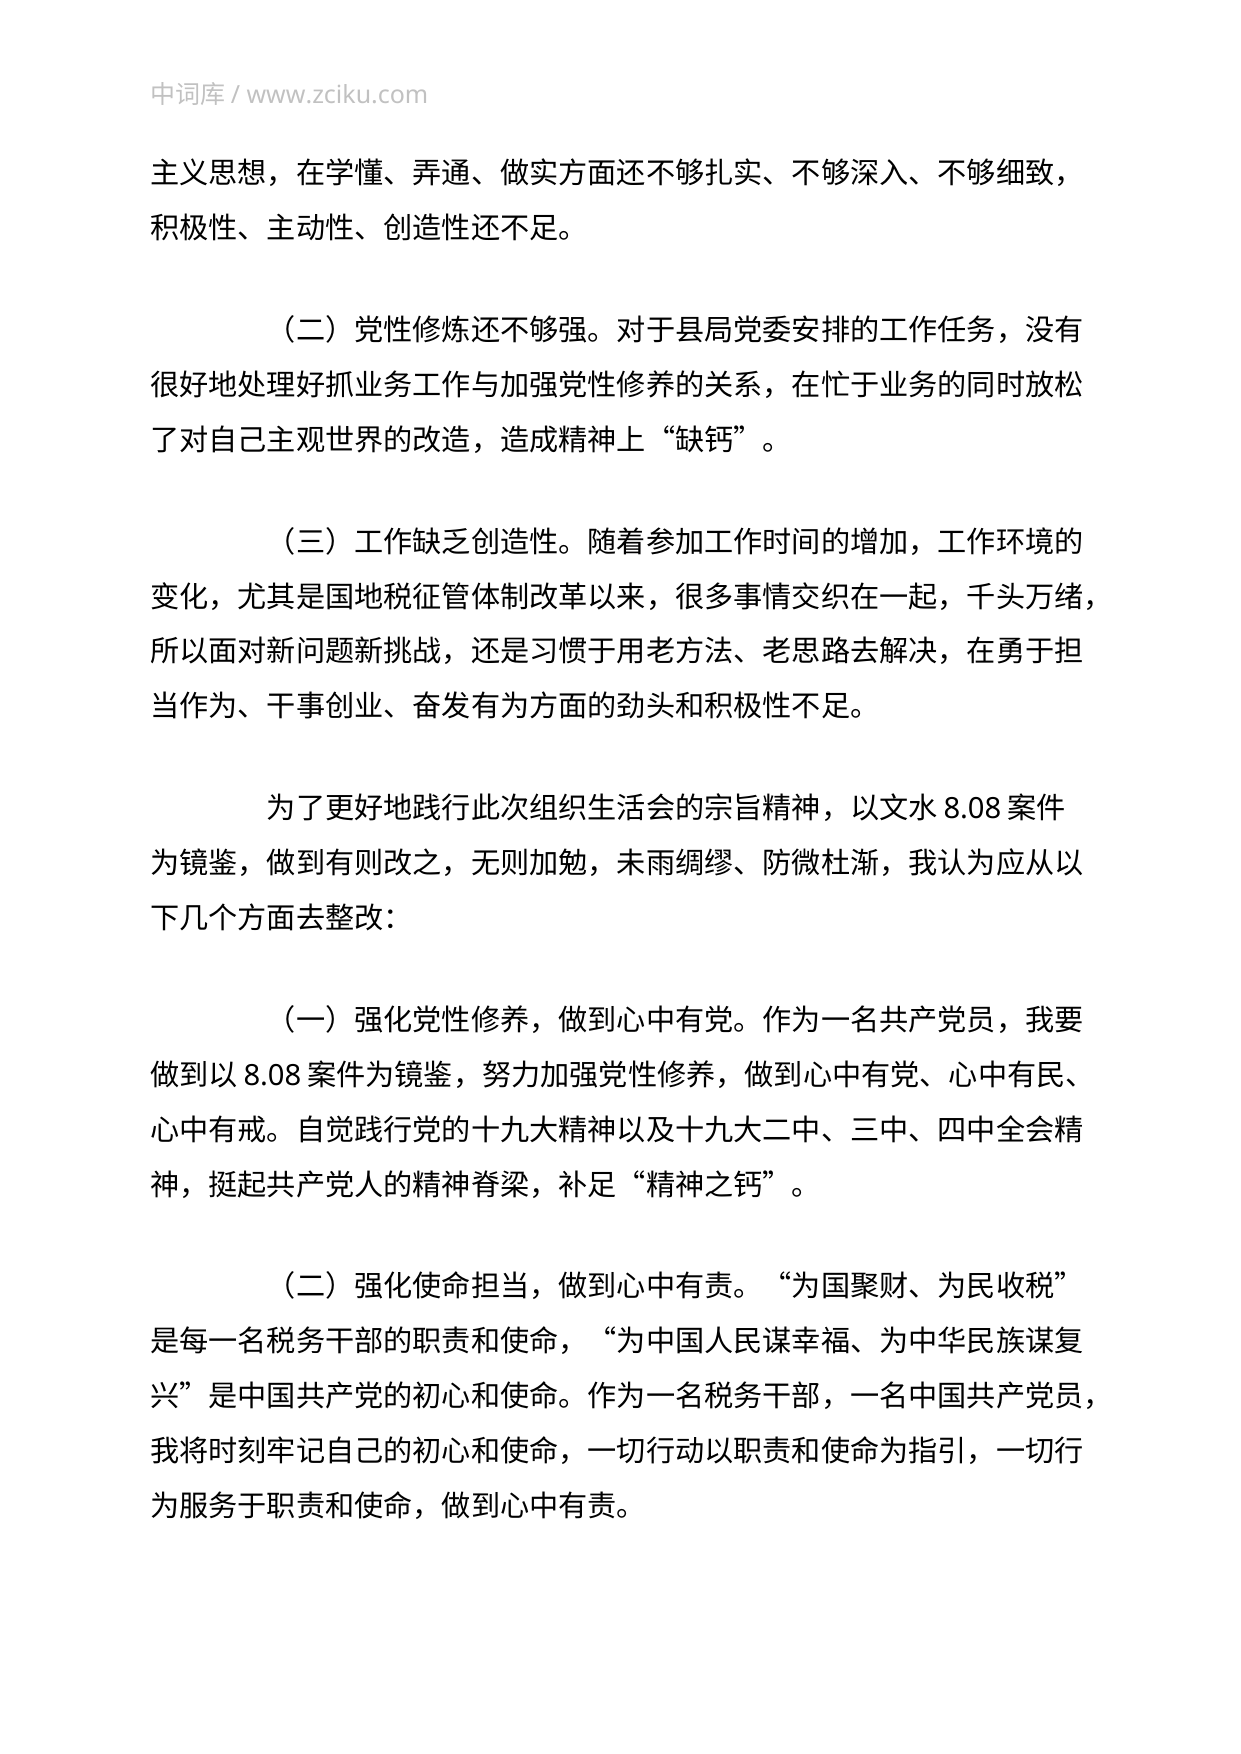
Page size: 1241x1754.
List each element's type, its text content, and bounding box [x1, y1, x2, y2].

text （二）党性修炼还不够强。对于县局党委安排的工作任务，没有很好地处理好抓业务工作与加强党性修养的关系，在忙于业务的同时放松了对自己主观世界的改造，造成精神上“缺钙”。 [150, 307, 1090, 459]
text 为了更好地践行此次组织生活会的宗旨精神，以文水8.08案件为镜鉴，做到有则改之，无则加勉，未雨绸缪、防微杜渐，我认为应从以下几个方面去整改： [150, 785, 1090, 937]
text （三）工作缺乏创造性。随着参加工作时间的增加，工作环境的变化，尤其是国地税征管体制改革以来，很多事情交织在一起，千头万绪，所以面对新问题新挑战，还是习惯于用老方法、老思路去解决，在勇于担当作为、干事创业、奋发有为方面的劲头和积极性不足。 [150, 518, 1090, 725]
text （一）强化党性修养，做到心中有党。作为一名共产党员，我要做到以8.08案件为镜鉴，努力加强党性修养，做到心中有党、心中有民、心中有戒。自觉践行党的十九大精神以及十九大二中、三中、四中全会精神，挺起共产党人的精神脊梁，补足“精神之钙”。 [150, 996, 1090, 1203]
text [150, 150, 1090, 247]
text （二）强化使命担当，做到心中有责。“为国聚财、为民收税”是每一名税务干部的职责和使命，“为中国人民谋幸福、为中华民族谋复兴”是中国共产党的初心和使命。作为一名税务干部，一名中国共产党员，我将时刻牢记自己的初心和使命，一切行动以职责和使命为指引，一切行为服务于职责和使命，做到心中有责。 [150, 1263, 1090, 1525]
